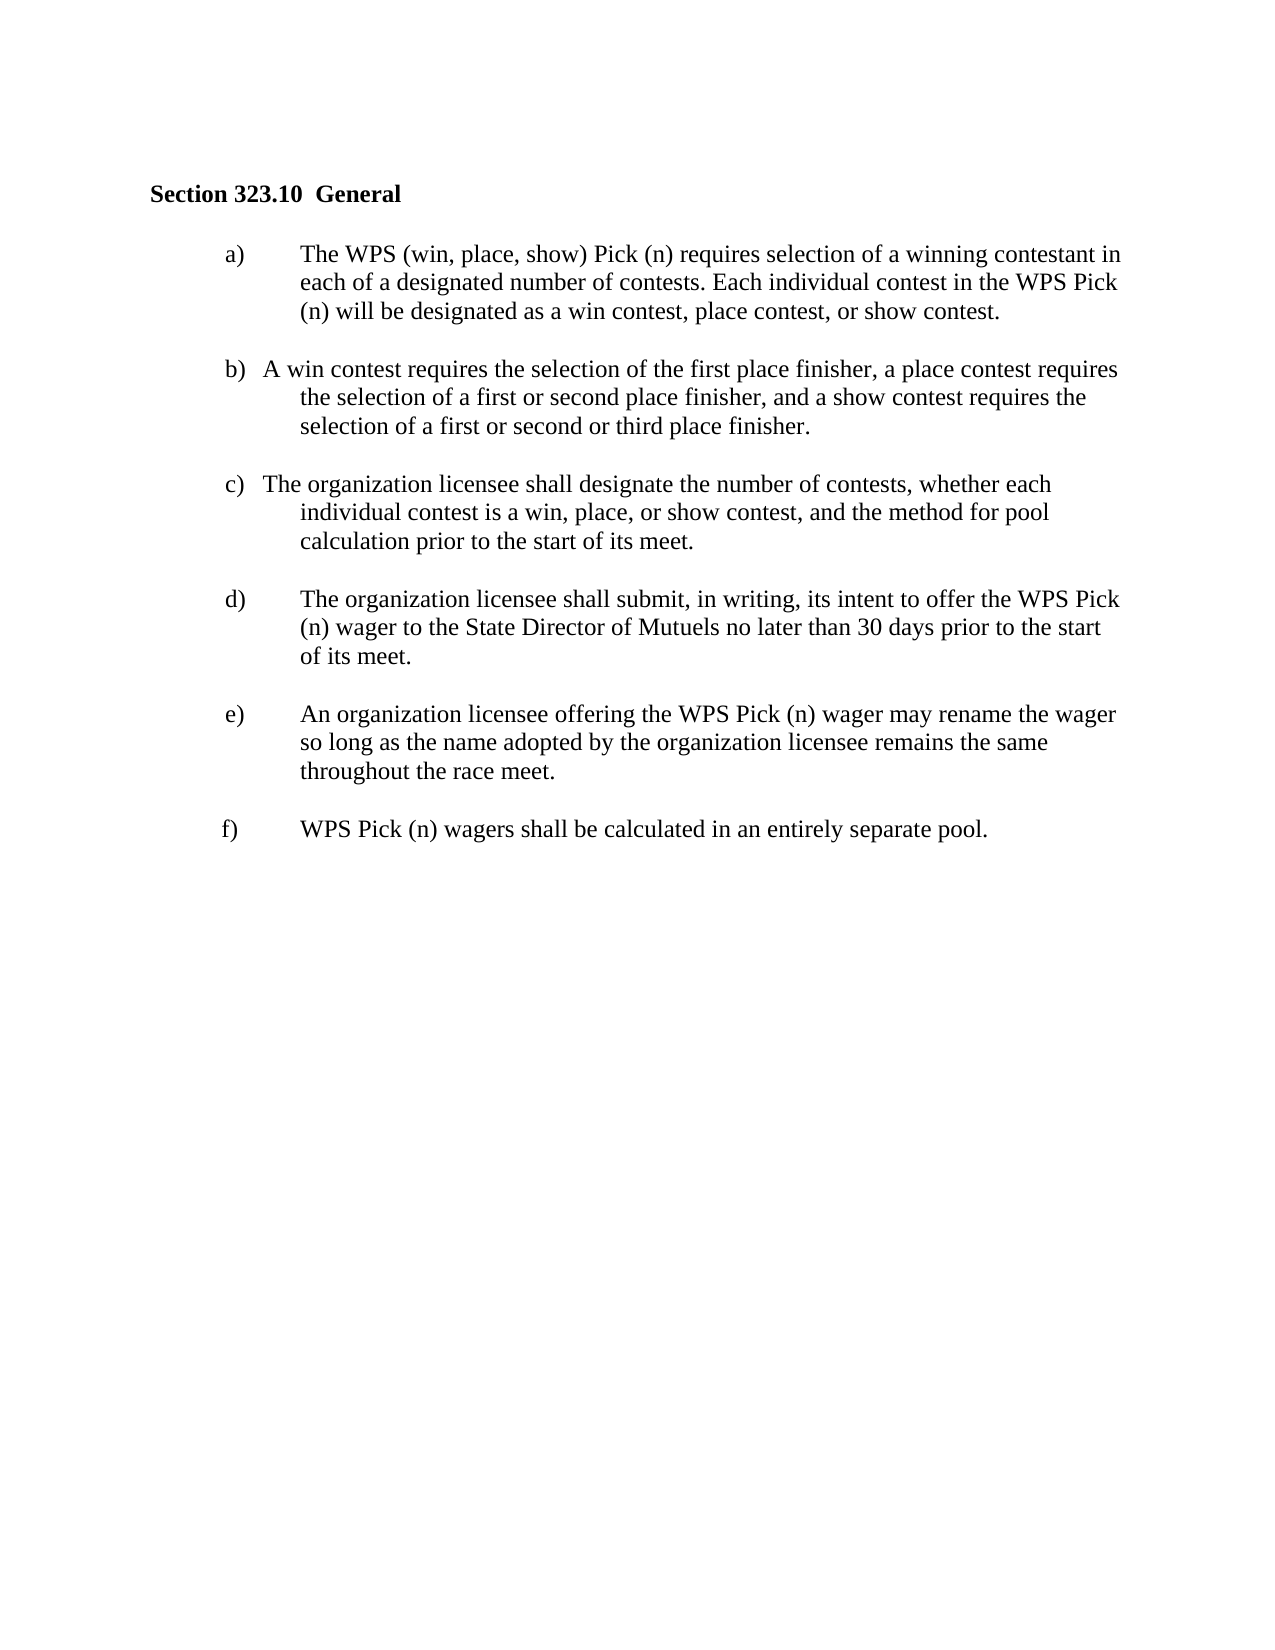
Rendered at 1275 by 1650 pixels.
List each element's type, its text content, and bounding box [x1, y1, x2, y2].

text a) The WPS (win, place, show) Pick (n) requires selection of a winning contestant in each of a designated number of contests. Each individual contest in the WPS Pick (n) will be designated as a win contest, place contest, or show contest. [225, 239, 1125, 325]
text f) WPS Pick (n) wagers shall be calculated in an entirely separate pool. [221, 814, 1125, 842]
text Section 323.10 General [150, 179, 1125, 207]
text d) The organization licensee shall submit, in writing, its intent to offer the WPS Pick (n) wager to the State Director of Mutuels no later than 30 days prior to the start of its meet. [225, 584, 1125, 670]
text e) An organization licensee offering the WPS Pick (n) wager may rename the wager so long as the name adopted by the organization licensee remains the same throughout the race meet. [225, 699, 1125, 785]
list The organization licensee shall designate the number of contests, whether each individual contest is a win, place, or show contest, and the method for pool calculation prior to the start of its meet. [225, 469, 1125, 555]
list A win contest requires the selection of the first place finisher, a place contest requires the selection of a first or second place finisher, and a show contest requires the selection of a first or second or third place finisher. [225, 354, 1125, 440]
